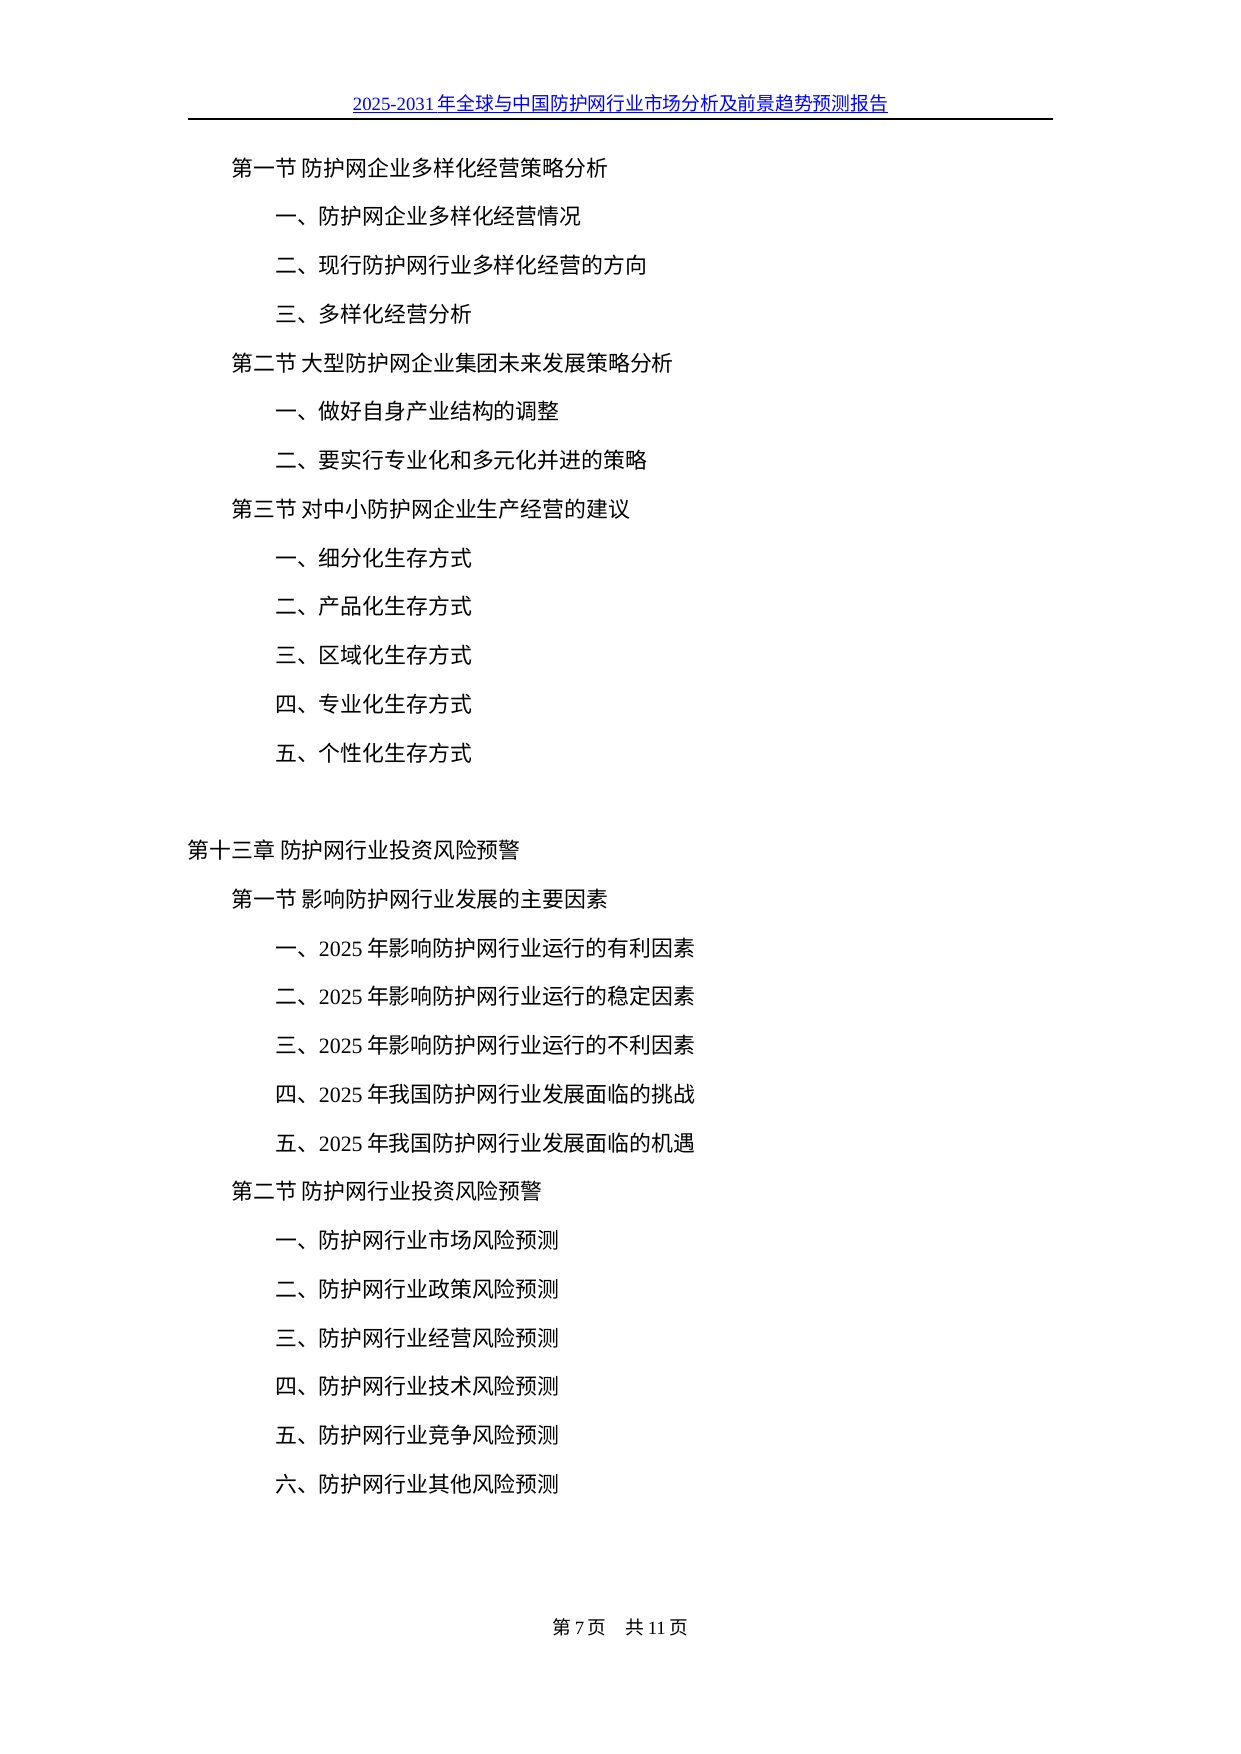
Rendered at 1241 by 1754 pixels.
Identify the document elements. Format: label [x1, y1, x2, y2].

text [187, 150, 1053, 1499]
